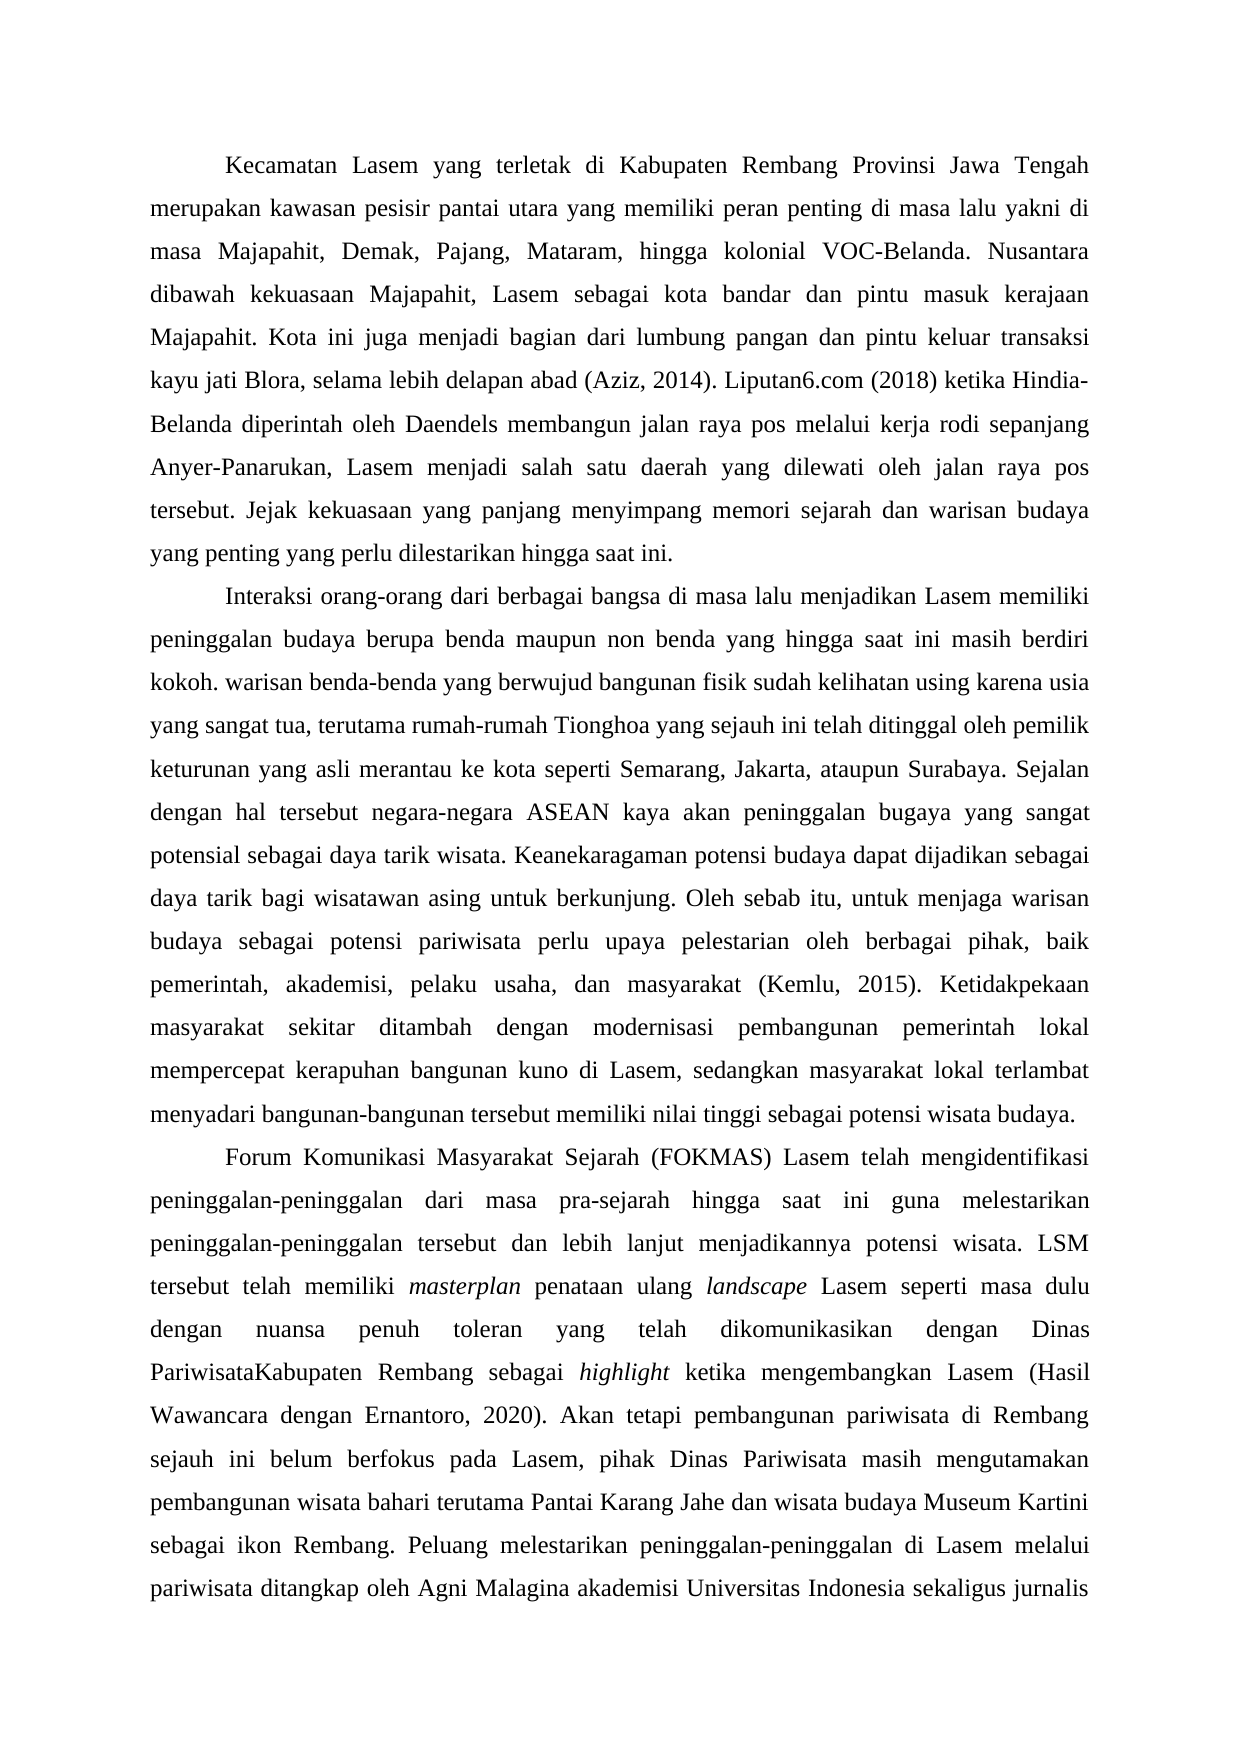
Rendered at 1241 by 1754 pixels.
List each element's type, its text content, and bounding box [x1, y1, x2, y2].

text Interaksi orang-orang dari berbagai bangsa di masa lalu menjadikan Lasem memiliki peninggalan budaya berupa benda maupun non benda yang hingga saat ini masih berdiri kokoh. warisan benda-benda yang berwujud bangunan fisik sudah kelihatan using karena usia yang sangat tua, terutama rumah-rumah Tionghoa yang sejauh ini telah ditinggal oleh pemilik keturunan yang asli merantau ke kota seperti Semarang, Jakarta, ataupun Surabaya. Sejalan dengan hal tersebut negara-negara ASEAN kaya akan peninggalan bugaya yang sangat potensial sebagai daya tarik wisata. Keanekaragaman potensi budaya dapat dijadikan sebagai daya tarik bagi wisatawan asing untuk berkunjung. Oleh sebab itu, untuk menjaga warisan budaya sebagai potensi pariwisata perlu upaya pelestarian oleh berbagai pihak, baik pemerintah, akademisi, pelaku usaha, dan masyarakat (Kemlu, 2015). Ketidakpekaan masyarakat sekitar ditambah dengan modernisasi pembangunan pemerintah lokal mempercepat kerapuhan bangunan kuno di Lasem, sedangkan masyarakat lokal terlambat menyadari bangunan-bangunan tersebut memiliki nilai tinggi sebagai potensi wisata budaya. [150, 581, 1090, 1127]
text Kecamatan Lasem yang terletak di Kabupaten Rembang Provinsi Jawa Tengah merupakan kawasan pesisir pantai utara yang memiliki peran penting di masa lalu yakni di masa Majapahit, Demak, Pajang, Mataram, hingga kolonial VOC-Belanda. Nusantara dibawah kekuasaan Majapahit, Lasem sebagai kota bandar dan pintu masuk kerajaan Majapahit. Kota ini juga menjadi bagian dari lumbung pangan dan pintu keluar transaksi kayu jati Blora, selama lebih delapan abad (Aziz, 2014). Liputan6.com (2018) ketika Hindia-Belanda diperintah oleh Daendels membangun jalan raya pos melalui kerja rodi sepanjang Anyer-Panarukan, Lasem menjadi salah satu daerah yang dilewati oleh jalan raya pos tersebut. Jejak kekuasaan yang panjang menyimpang memori sejarah dan warisan budaya yang penting yang perlu dilestarikan hingga saat ini. [150, 150, 1090, 567]
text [150, 1142, 1090, 1602]
